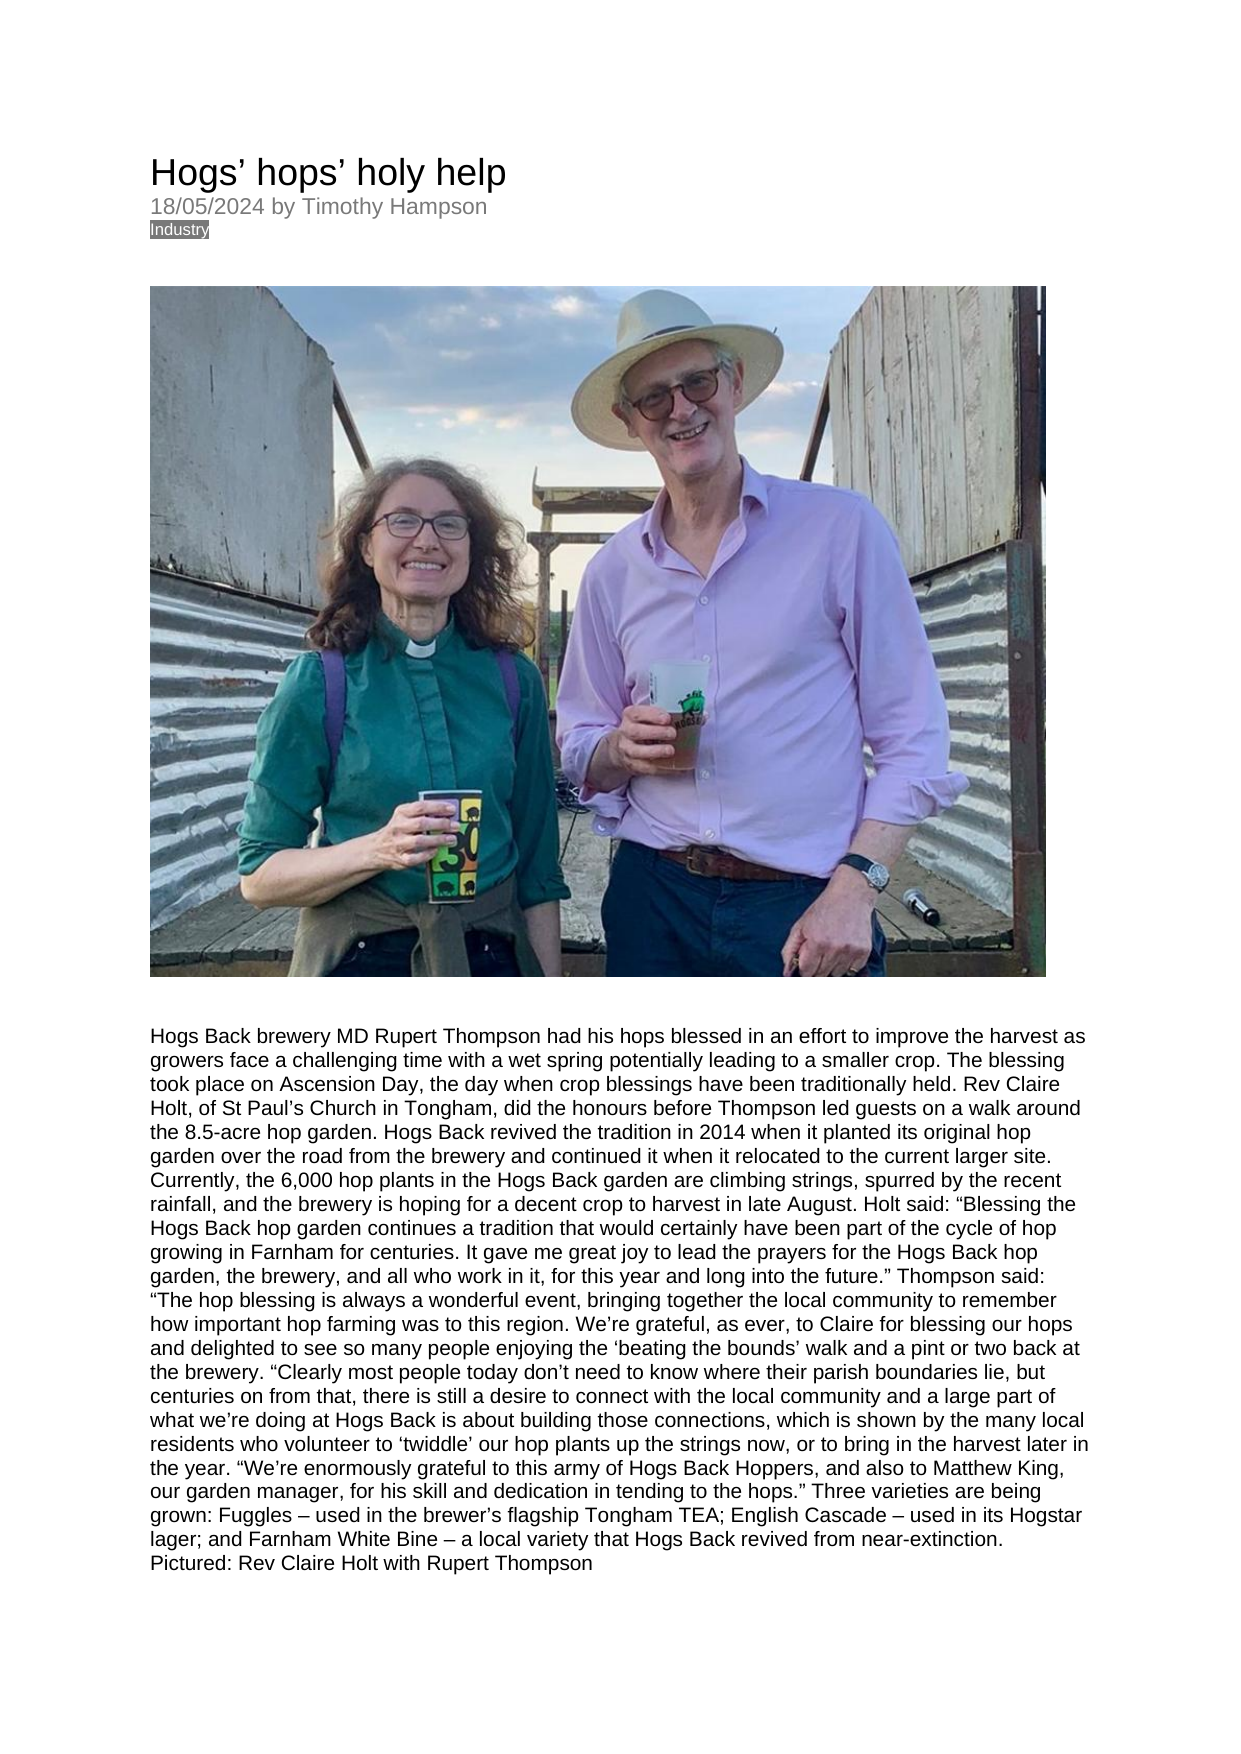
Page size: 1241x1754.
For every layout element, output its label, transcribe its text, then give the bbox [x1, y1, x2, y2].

text Hogs Back brewery MD Rupert Thompson had his hops blessed in an effort to improve the harvest as growers face a challenging time with a wet spring potentially leading to a smaller crop. The blessing took place on Ascension Day, the day when crop blessings have been traditionally held. Rev Claire Holt, of St Paul’s Church in Tongham, did the honours before Thompson led guests on a walk around the 8.5-acre hop garden. Hogs Back revived the tradition in 2014 when it planted its original hop garden over the road from the brewery and continued it when it relocated to the current larger site. Currently, the 6,000 hop plants in the Hogs Back garden are climbing strings, spurred by the recent rainfall, and the brewery is hoping for a decent crop to harvest in late August. Holt said: “Blessing the Hogs Back hop garden continues a tradition that would certainly have been part of the cycle of hop growing in Farnham for centuries. It gave me great joy to lead the prayers for the Hogs Back hop garden, the brewery, and all who work in it, for this year and long into the future.” Thompson said: “The hop blessing is always a wonderful event, bringing together the local community to remember how important hop farming was to this region. We’re grateful, as ever, to Claire for blessing our hops and delighted to see so many people enjoying the ‘beating the bounds’ walk and a pint or two back at the brewery. “Clearly most people today don’t need to know where their parish boundaries lie, but centuries on from that, there is still a desire to connect with the local community and a large part of what we’re doing at Hogs Back is about building those connections, which is shown by the many local residents who volunteer to ‘twiddle’ our hop plants up the strings now, or to bring in the harvest later in the year. “We’re enormously grateful to this army of Hogs Back Hoppers, and also to Matthew King, our garden manager, for his skill and dedication in tending to the hops.” Three varieties are being grown: Fuggles – used in the brewer’s flagship Tongham TEA; English Cascade – used in its Hogstar lager; and Farnham White Bine – a local variety that Hogs Back revived from near-extinction. Pictured: Rev Claire Holt with Rupert Thompson [150, 1024, 1090, 1575]
text Hogs’ hops’ holy help [150, 150, 1090, 193]
picture [150, 286, 1046, 977]
text Industry [150, 219, 1090, 239]
text 18/05/2024 by Timothy Hampson [150, 193, 1090, 219]
